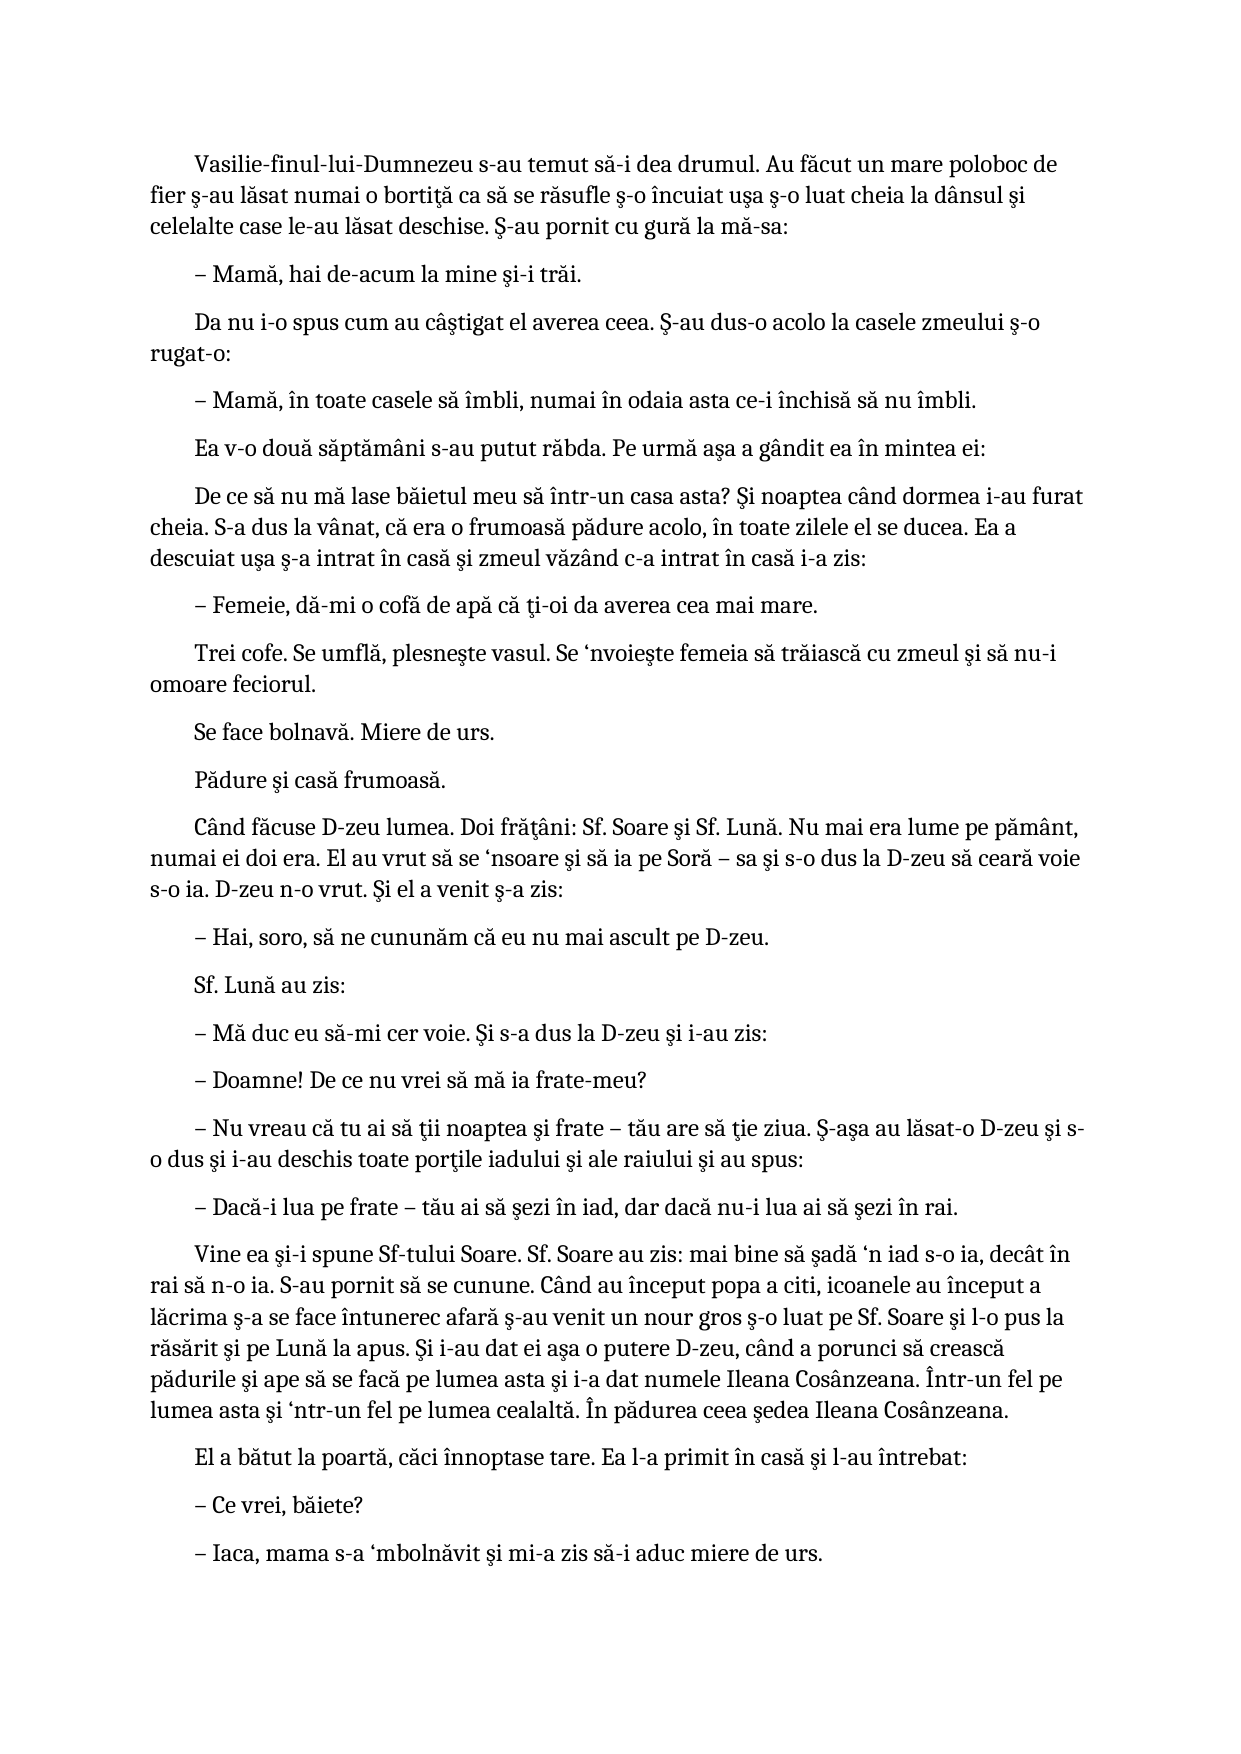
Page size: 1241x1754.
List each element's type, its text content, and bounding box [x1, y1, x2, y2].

text Pădure şi casă frumoasă. [150, 766, 1090, 794]
text El a bătut la poartă, căci înnoptase tare. Ea l-a primit în casă şi l-au întrebat: [150, 1443, 1090, 1472]
text Ea v-o două săptămâni s-au putut răbda. Pe urmă aşa a gândit ea în mintea ei: [150, 434, 1090, 463]
text – Doamne! De ce nu vrei să mă ia frate-meu? [150, 1066, 1090, 1095]
text – Nu vreau că tu ai să ţii noaptea şi frate – tău are să ţie ziua. Ş-aşa au lăsat-o D-zeu şi s-o dus şi i-au deschis toate porţile iadului şi ale raiului şi au spus: [150, 1114, 1090, 1174]
text Da nu i-o spus cum au câştigat el averea ceea. Ş-au dus-o acolo la casele zmeului ş-o rugat-o: [150, 307, 1090, 367]
text – Hai, soro, să ne cununăm că eu nu mai ascult pe D-zeu. [150, 923, 1090, 952]
text – Ce vrei, băiete? [150, 1491, 1090, 1520]
text Se face bolnavă. Miere de urs. [150, 718, 1090, 747]
text Când făcuse D-zeu lumea. Doi frăţâni: Sf. Soare şi Sf. Lună. Nu mai era lume pe pământ, numai ei doi era. El au vrut să se ‘nsoare şi să ia pe Soră – sa şi s-o dus la D-zeu să ceară voie s-o ia. D-zeu n-o vrut. Şi el a venit ş-a zis: [150, 813, 1090, 904]
text Trei cofe. Se umflă, plesneşte vasul. Se ‘nvoieşte femeia să trăiască cu zmeul şi să nu-i omoare feciorul. [150, 639, 1090, 699]
text – Dacă-i lua pe frate – tău ai să şezi în iad, dar dacă nu-i lua ai să şezi în rai. [150, 1193, 1090, 1221]
text – Mamă, hai de-acum la mine şi-i trăi. [150, 260, 1090, 288]
text Sf. Lună au zis: [150, 971, 1090, 999]
text – Mă duc eu să-mi cer voie. Şi s-a dus la D-zeu şi i-au zis: [150, 1018, 1090, 1047]
text – Iaca, mama s-a ‘mbolnăvit şi mi-a zis să-i aduc miere de urs. [150, 1539, 1090, 1567]
text De ce să nu mă lase băietul meu să într-un casa asta? Şi noaptea când dormea i-au furat cheia. S-a dus la vânat, că era o frumoasă pădure acolo, în toate zilele el se ducea. Ea a descuiat uşa ş-a intrat în casă şi zmeul văzând c-a intrat în casă i-a zis: [150, 482, 1090, 572]
text Vasilie-finul-lui-Dumnezeu s-au temut să-i dea drumul. Au făcut un mare poloboc de fier ş-au lăsat numai o bortiţă ca să se răsufle ş-o încuiat uşa ş-o luat cheia la dânsul şi celelalte case le-au lăsat deschise. Ş-au pornit cu gură la mă-sa: [150, 150, 1090, 241]
text Vine ea şi-i spune Sf-tului Soare. Sf. Soare au zis: mai bine să şadă ‘n iad s-o ia, decât în rai să n-o ia. S-au pornit să se cunune. Când au început popa a citi, icoanele au început a lăcrima ş-a se face întunerec afară ş-au venit un nour gros ş-o luat pe Sf. Soare şi l-o pus la răsărit şi pe Lună la apus. Şi i-au dat ei aşa o putere D-zeu, când a porunci să crească pădurile şi ape să se facă pe lumea asta şi i-a dat numele Ileana Cosânzeana. Într-un fel pe lumea asta şi ‘ntr-un fel pe lumea cealaltă. În pădurea ceea şedea Ileana Cosânzeana. [150, 1240, 1090, 1424]
text – Femeie, dă-mi o cofă de apă că ţi-oi da averea cea mai mare. [150, 591, 1090, 620]
text – Mamă, în toate casele să îmbli, numai în odaia asta ce-i închisă să nu îmbli. [150, 386, 1090, 415]
